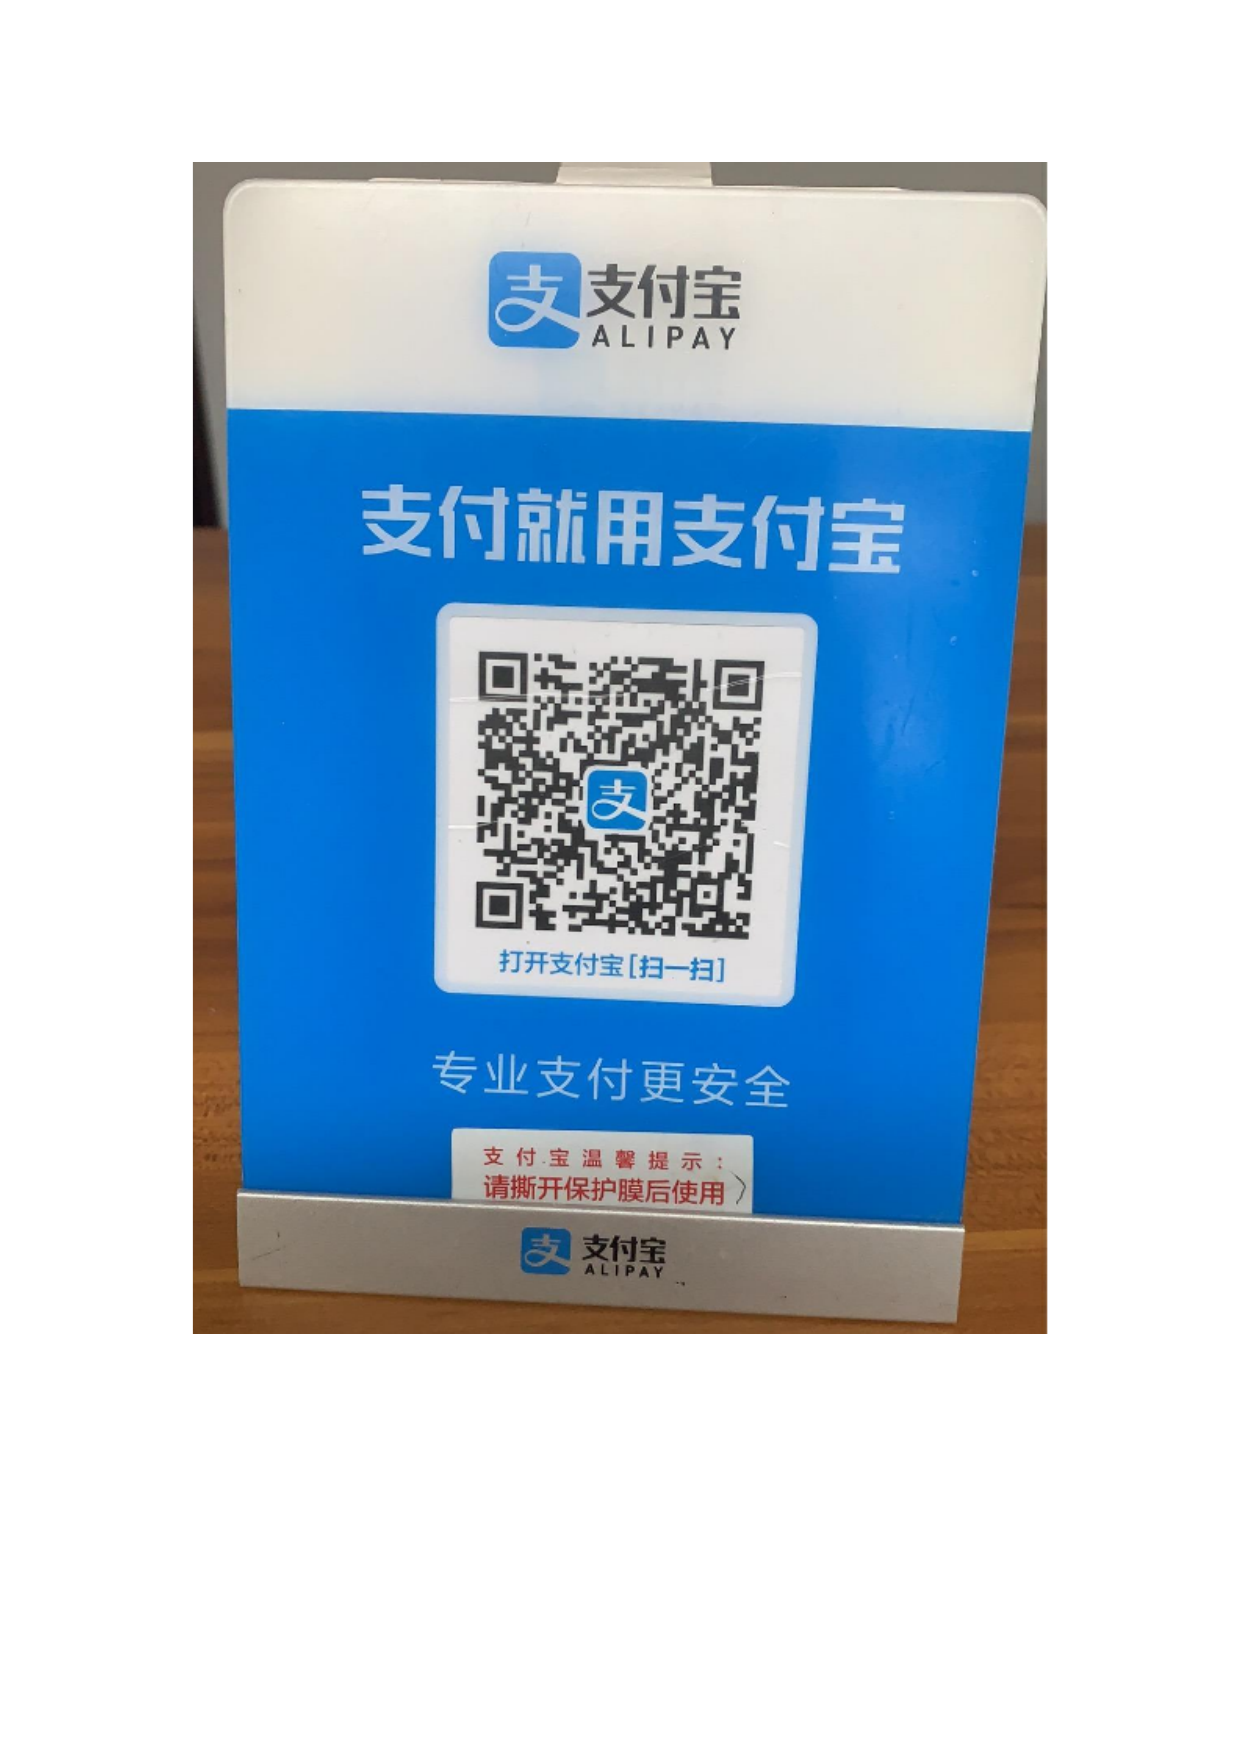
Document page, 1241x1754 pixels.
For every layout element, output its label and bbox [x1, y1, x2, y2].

picture [192, 162, 1048, 1334]
